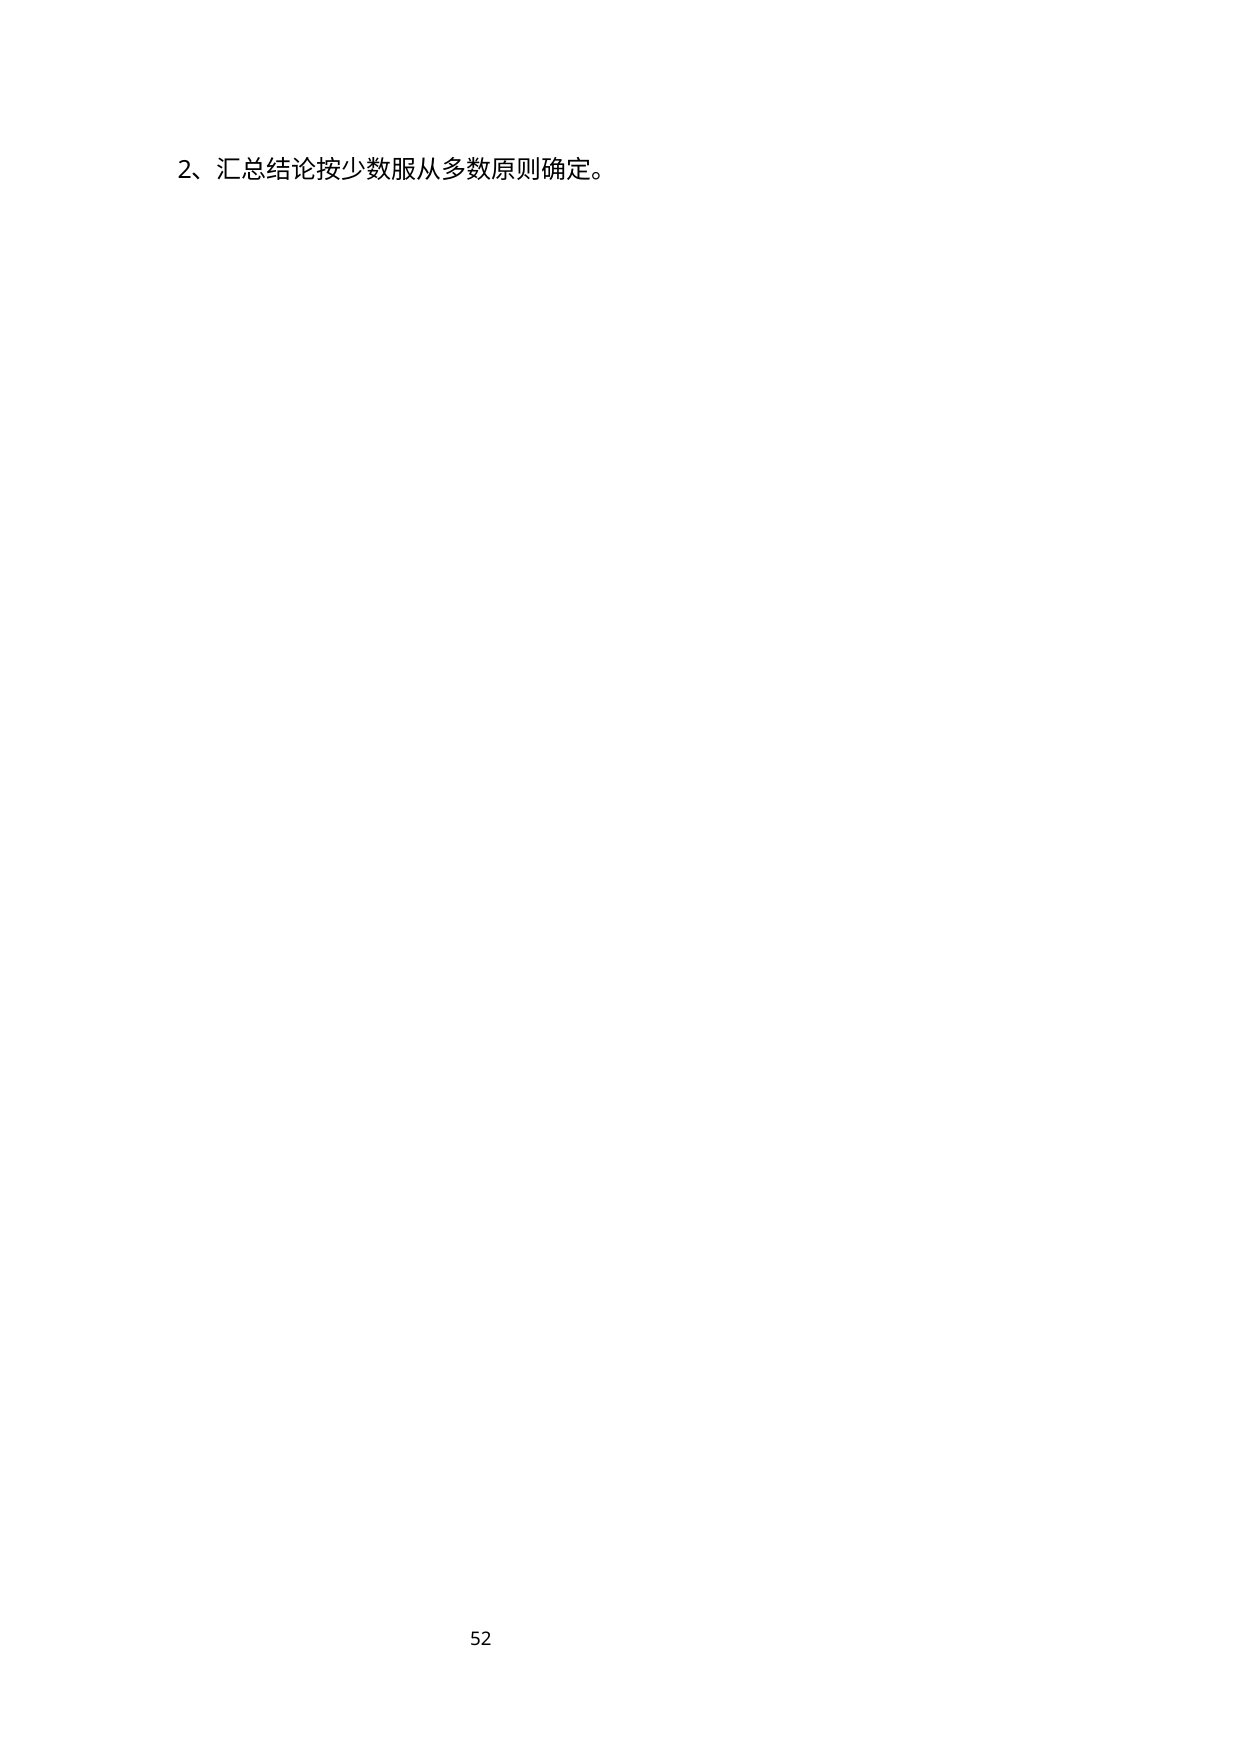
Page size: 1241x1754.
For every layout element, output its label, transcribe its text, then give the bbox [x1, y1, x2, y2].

text 2、汇总结论按少数服从多数原则确定。 [177, 150, 1063, 186]
